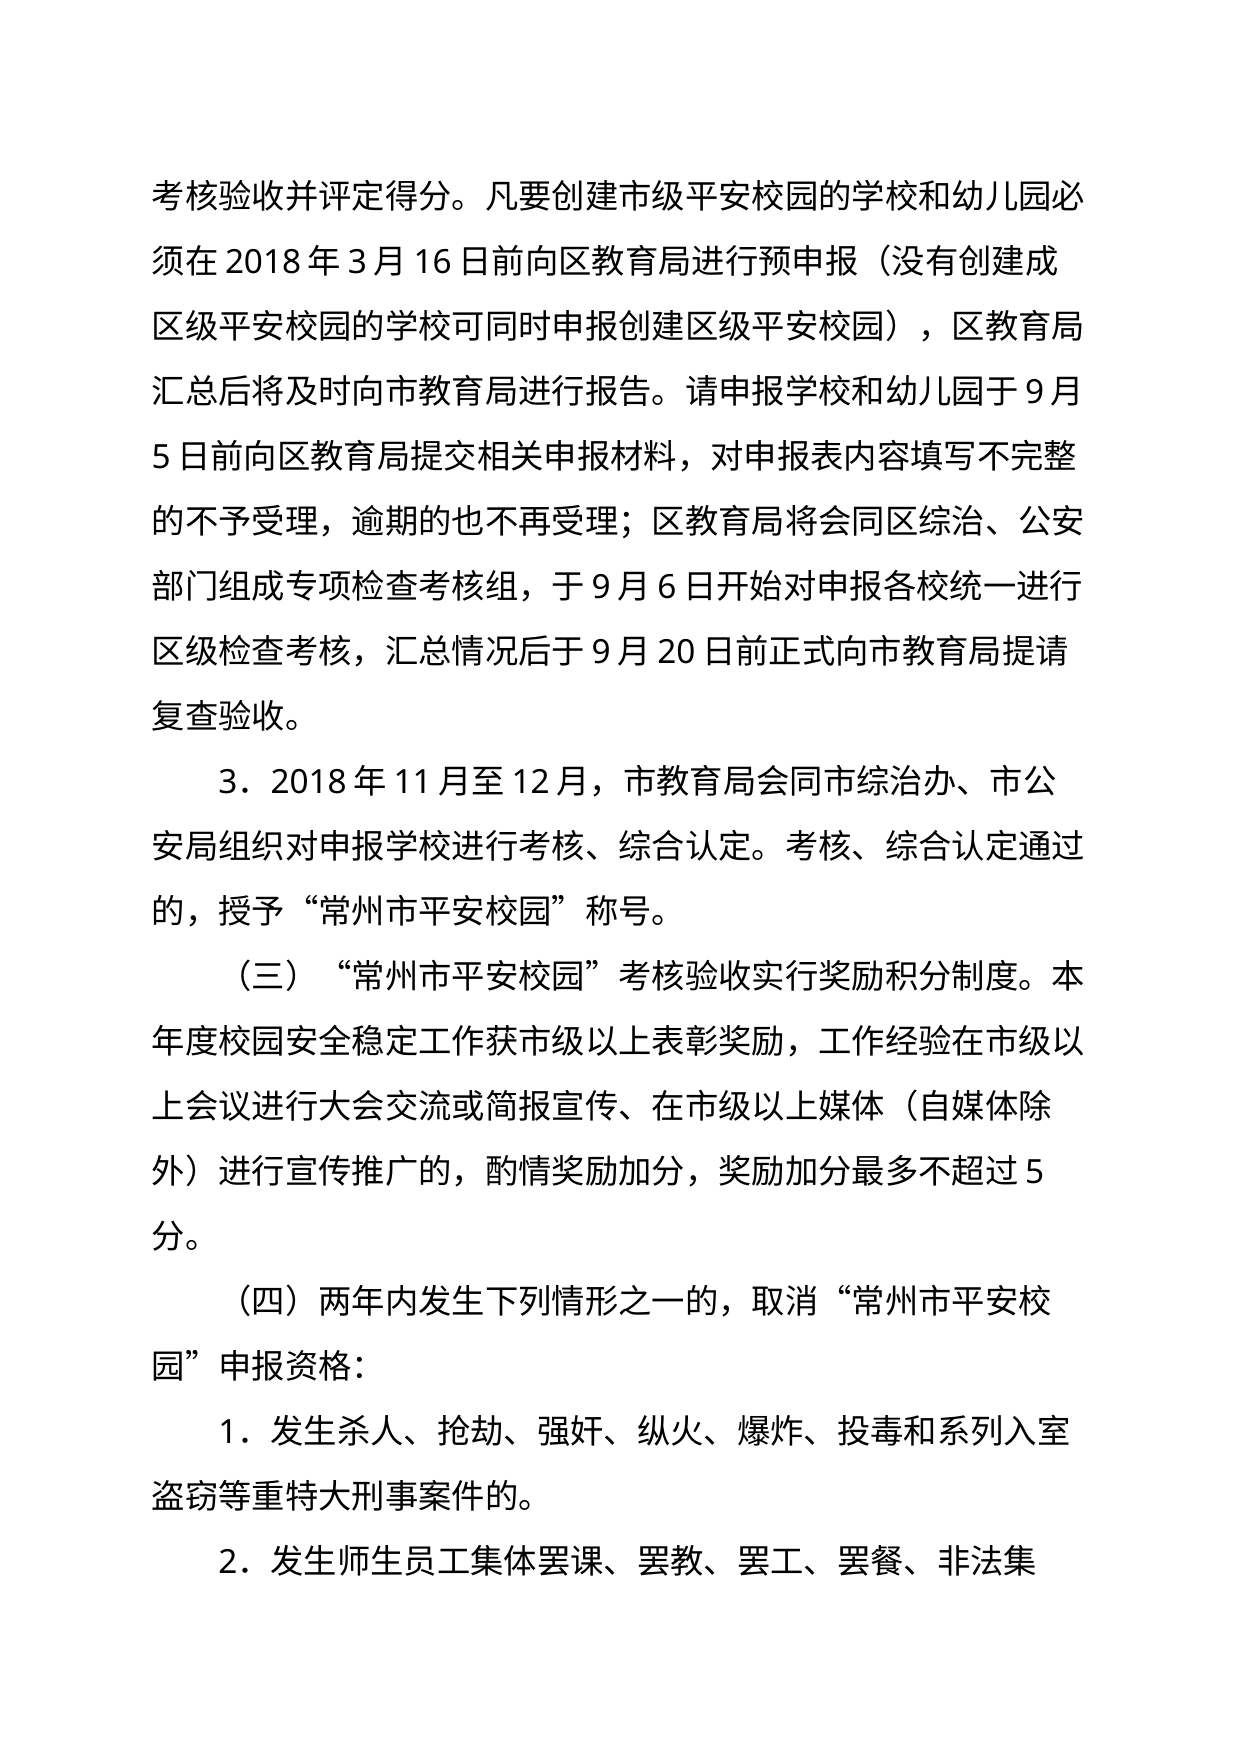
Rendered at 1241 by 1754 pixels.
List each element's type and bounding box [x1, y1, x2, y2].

table_cell [151, 162, 1089, 1592]
